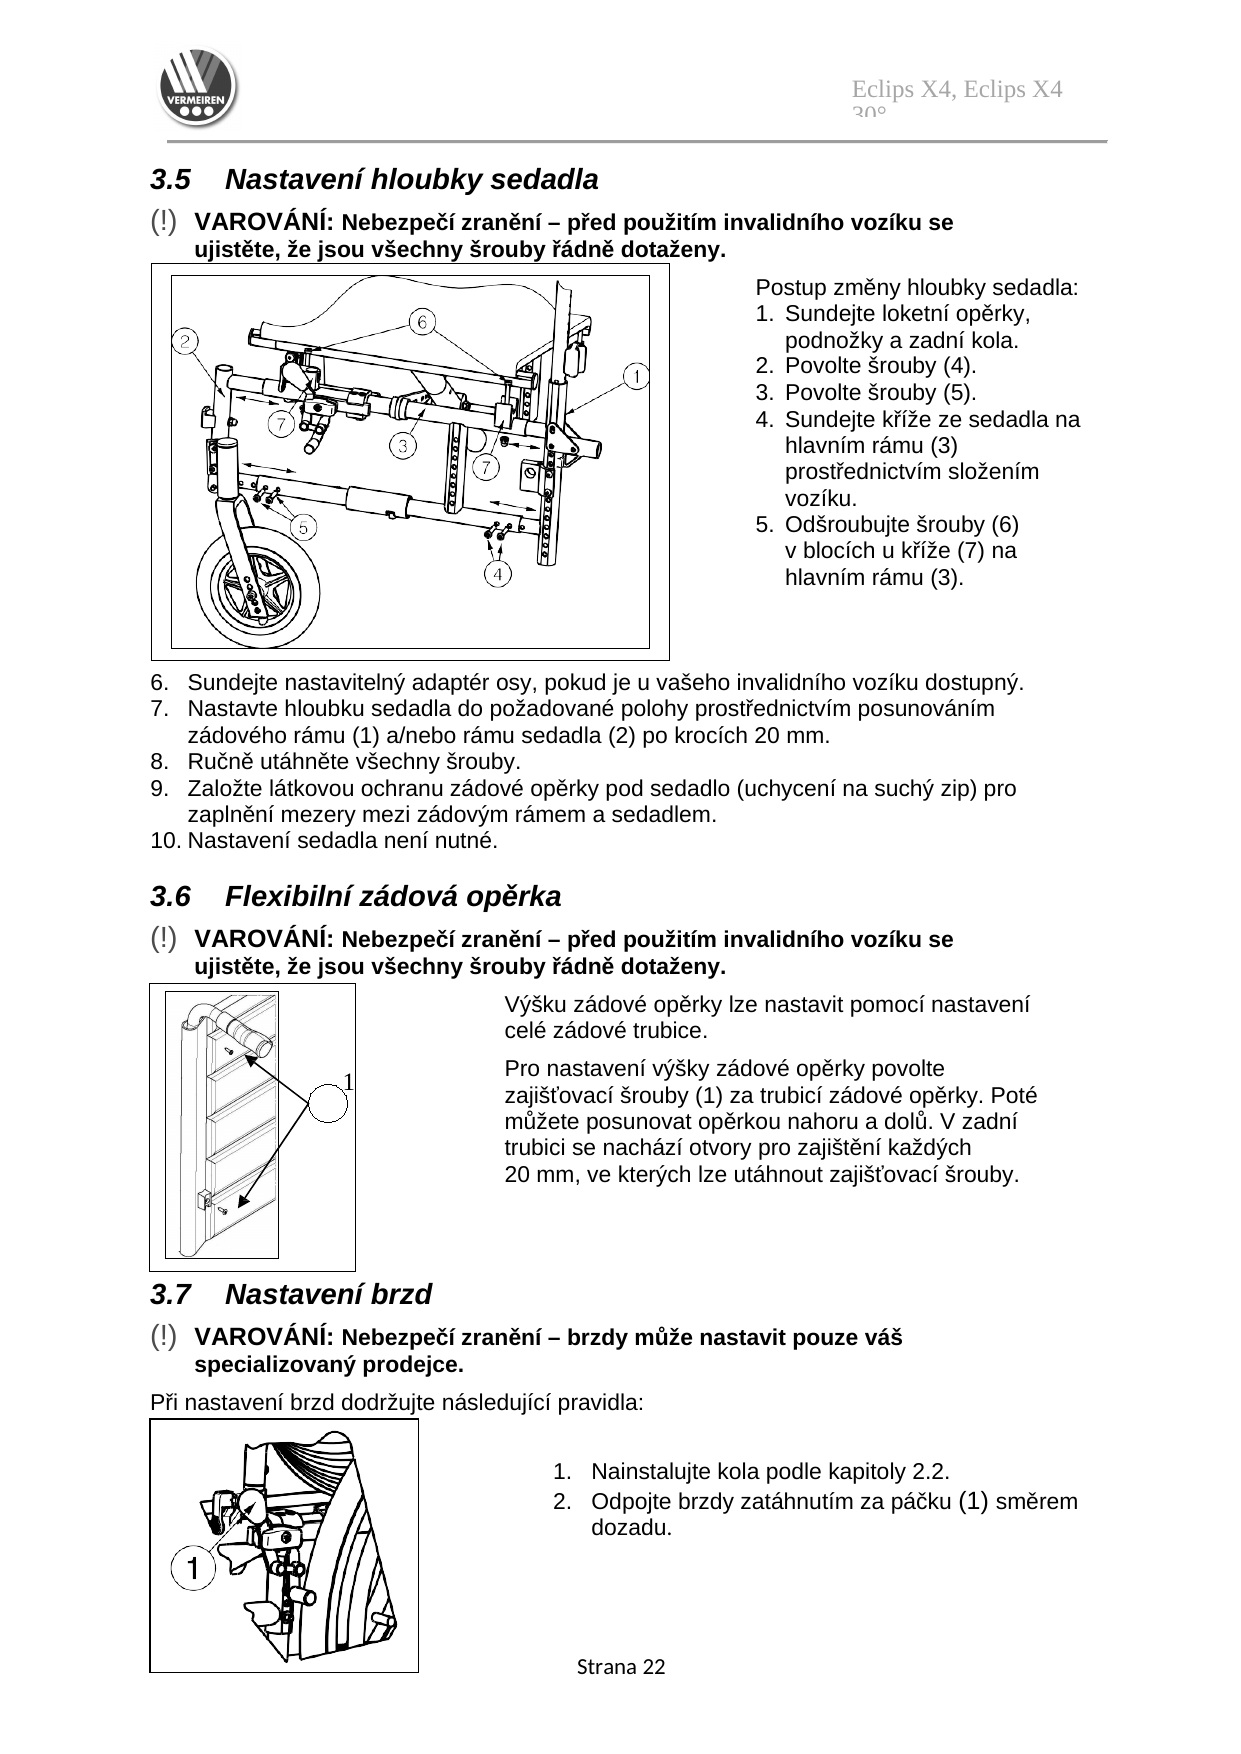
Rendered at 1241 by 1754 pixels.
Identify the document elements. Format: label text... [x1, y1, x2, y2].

subtitle Nastavení brzd [150, 1277, 1094, 1310]
list Nainstalujte kola podle kapitoly 2.2. [553, 1458, 1094, 1484]
subtitle (!) VAROVÁNÍ: Nebezpečí zranění – před použitím invalidního vozíku se ujistěte, že jsou všechny šrouby řádně dotaženy. [150, 922, 1040, 979]
text Při nastavení brzd dodržujte následující pravidla: [150, 1389, 1094, 1415]
list Povolte šrouby (4). [755, 353, 1094, 379]
list Ručně utáhněte všechny šrouby. [150, 748, 1094, 774]
list Založte látkovou ochranu zádové opěrky pod sedadlo (uchycení na suchý zip) pro zaplnění mezery mezi zádovým rámem a sedadlem. [150, 774, 1077, 827]
picture [150, 1419, 418, 1672]
picture [153, 41, 242, 131]
list Sundejte loketní opěrky, podnožky a zadní kola. [755, 300, 1055, 353]
list Sundejte nastavitelný adaptér osy, pokud je u vašeho invalidního vozíku dostupný. [150, 669, 1094, 695]
picture [172, 276, 649, 648]
list Povolte šrouby (5). [755, 379, 1094, 406]
subtitle Nastavení hloubky sedadla [150, 162, 1094, 195]
subtitle (!) VAROVÁNÍ: Nebezpečí zranění – před použitím invalidního vozíku se ujistěte, že jsou všechny šrouby řádně dotaženy. [150, 205, 1040, 262]
subtitle (!) VAROVÁNÍ: Nebezpečí zranění – brzdy může nastavit pouze váš specializovaný prodejce. [150, 1320, 1040, 1377]
subtitle Flexibilní zádová opěrka [150, 879, 1094, 912]
list Odšroubujte šrouby (6) v blocích u kříže (7) na hlavním rámu (3). [755, 511, 1085, 590]
text Výšku zádové opěrky lze nastavit pomocí nastavení celé zádové trubice. [504, 991, 1044, 1043]
list Nastavení sedadla není nutné. [150, 827, 1094, 853]
picture [166, 992, 278, 1258]
text Pro nastavení výšky zádové opěrky povolte zajišťovací šrouby (1) za trubicí zádové opěrky. Poté můžete posunovat opěrkou nahoru a dolů. V zadní trubici se nachází otvory pro zajištění každých 20 mm, ve kterých lze utáhnout zajišťovací šrouby. [504, 1055, 1045, 1187]
list Sundejte kříže ze sedadla na hlavním rámu (3) prostřednictvím složením vozíku. [755, 406, 1085, 511]
list Nastavte hloubku sedadla do požadované polohy prostřednictvím posunováním zádového rámu (1) a/nebo rámu sedadla (2) po krocích 20 mm. [150, 695, 1005, 748]
list Odpojte brzdy zatáhnutím za páčku (1) směrem dozadu. [553, 1488, 1094, 1541]
text Postup změny hloubky sedadla: [755, 274, 1108, 300]
